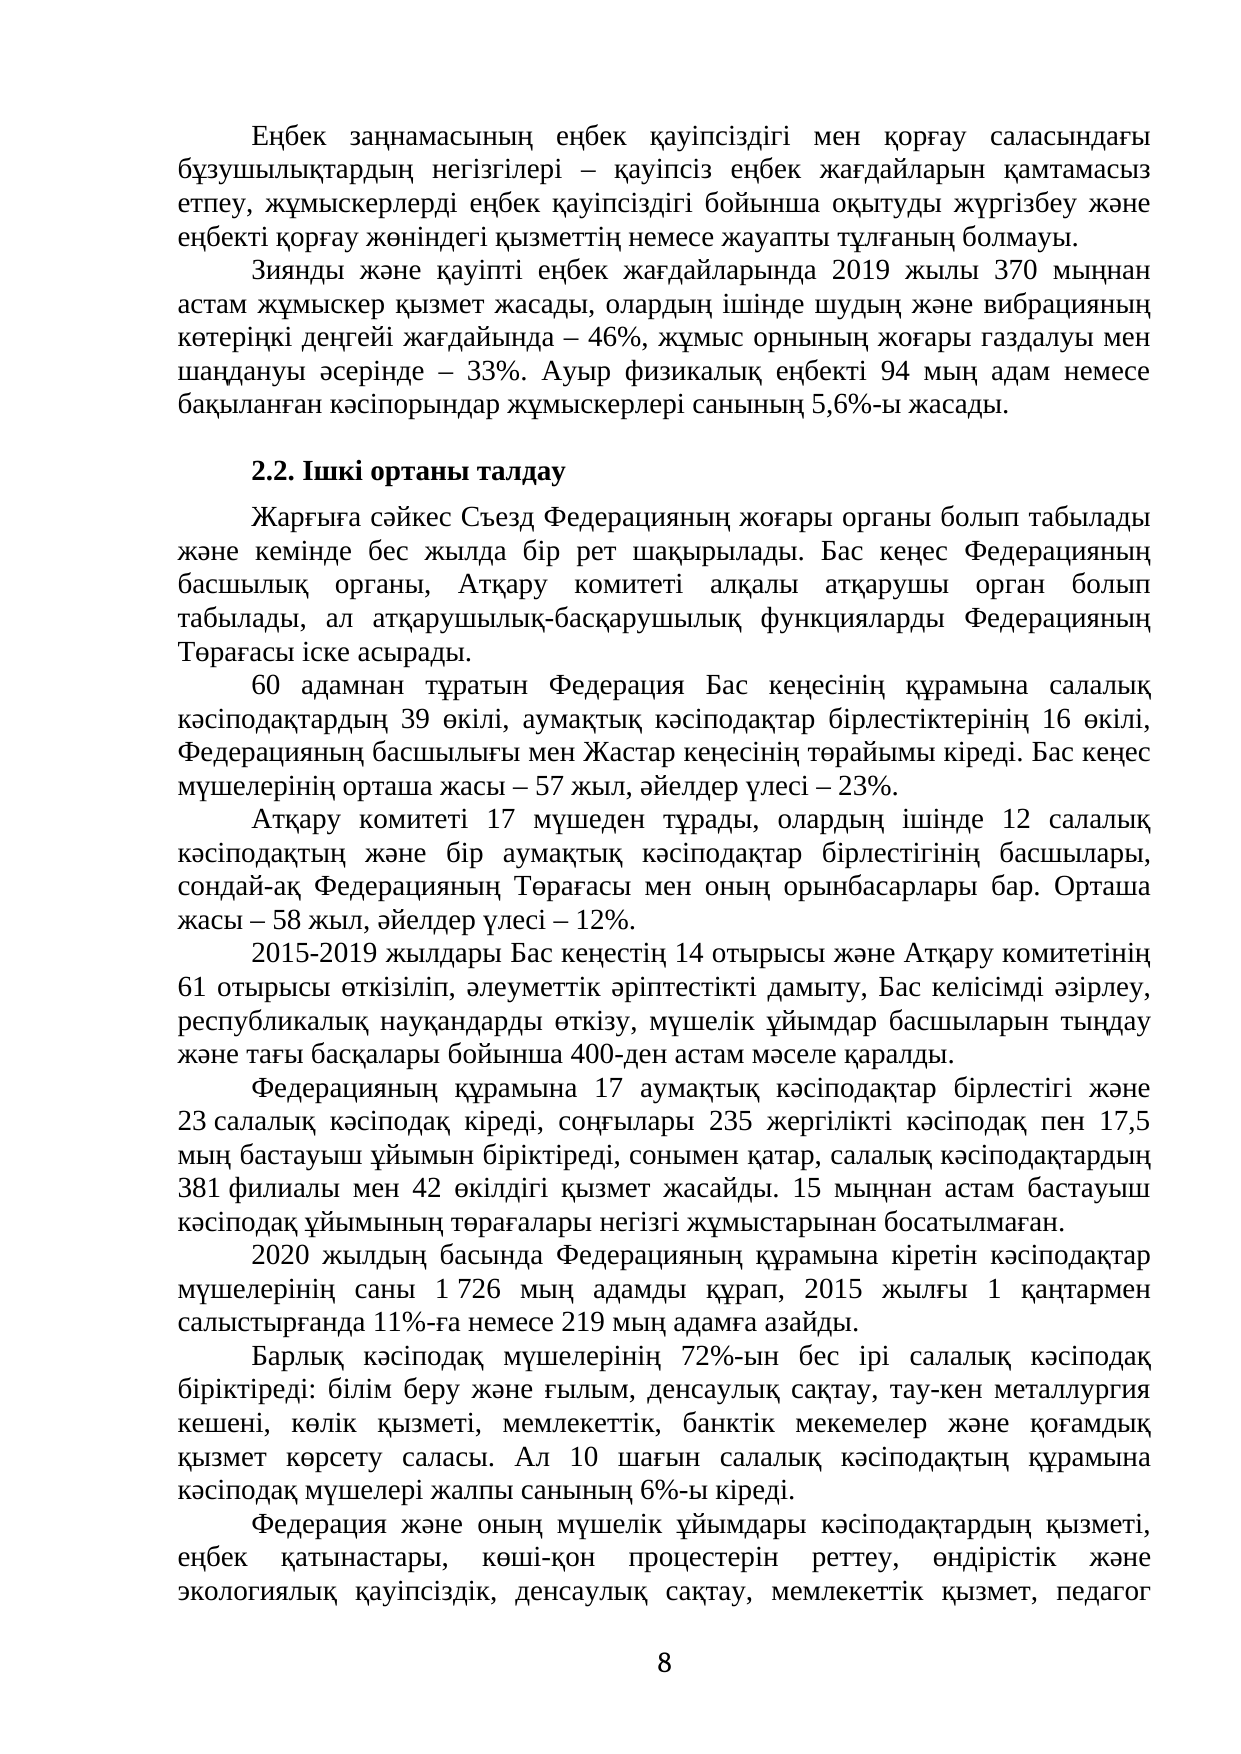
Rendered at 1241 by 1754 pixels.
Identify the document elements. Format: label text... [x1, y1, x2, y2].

text Зиянды және қауіпті еңбек жағдайларында 2019 жылы 370 мыңнан астам жұмыскер қызмет жасады, олардың ішінде шудың және вибрацияның көтеріңкі деңгейі жағдайында – 46%, жұмыс орнының жоғары газдалуы мен шаңдануы әсерінде – 33%. Ауыр физикалық еңбекті 94 мың адам немесе бақыланған кәсіпорындар жұмыскерлері санының 5,6%-ы жасады. [177, 252, 1152, 420]
text Федерацияның құрамына 17 аумақтық кәсіподақтар бірлестігі және 23 салалық кәсіподақ кіреді, соңғылары 235 жергілікті кәсіподақ пен 17,5 мың бастауыш ұйымын біріктіреді, сонымен қатар, салалық кәсіподақтардың 381 филиалы мен 42 өкілдігі қызмет жасайды. 15 мыңнан астам бастауыш кәсіподақ ұйымының төрағалары негізгі жұмыстарынан босатылмаған. [177, 1070, 1152, 1237]
text 2015-2019 жылдары Бас кеңестің 14 отырысы және Атқару комитетінің 61 отырысы өткізіліп, әлеуметтік әріптестікті дамыту, Бас келісімді әзірлеу, республикалық науқандарды өткізу, мүшелік ұйымдар басшыларын тыңдау және тағы басқалары бойынша 400-ден астам мәселе қаралды. [177, 936, 1152, 1070]
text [177, 1506, 1152, 1606]
text Барлық кәсіподақ мүшелерінің 72%-ын бес ірі салалық кәсіподақ біріктіреді: білім беру және ғылым, денсаулық сақтау, тау-кен металлургия кешені, көлік қызметі, мемлекеттік, банктік мекемелер және қоғамдық қызмет көрсету саласы. Ал 10 шағын салалық кәсіподақтың құрамына кәсіподақ мүшелері жалпы санының 6%-ы кіреді. [177, 1338, 1152, 1506]
text Атқару комитеті 17 мүшеден тұрады, олардың ішінде 12 салалық кәсіподақтың және бір аумақтық кәсіподақтар бірлестігінің басшылары, сондай-ақ Федерацияның Төрағасы мен оның орынбасарлары бар. Орташа жасы – 58 жыл, әйелдер үлесі – 12%. [177, 801, 1152, 936]
text 2020 жылдың басында Федерацияның құрамына кіретін кәсіподақтар мүшелерінің саны 1 726 мың адамды құрап, 2015 жылғы 1 қаңтармен салыстырғанда 11%-ға немесе 219 мың адамға азайды. [177, 1237, 1152, 1338]
text 60 адамнан тұратын Федерация Бас кеңесінің құрамына салалық кәсіподақтардың 39 өкілі, аумақтық кәсіподақтар бірлестіктерінің 16 өкілі, Федерацияның басшылығы мен Жастар кеңесінің төрайымы кіреді. Бас кеңес мүшелерінің орташа жасы – 57 жыл, әйелдер үлесі – 23%. [177, 667, 1152, 801]
text Еңбек заңнамасының еңбек қауіпсіздігі мен қорғау саласындағы бұзушылықтардың негізгілері – қауіпсіз еңбек жағдайларын қамтамасыз етпеу, жұмыскерлерді еңбек қауіпсіздігі бойынша оқытуды жүргізбеу және еңбекті қорғау жөніндегі қызметтің немесе жауапты тұлғаның болмауы. [177, 118, 1152, 252]
text Жарғыға сәйкес Съезд Федерацияның жоғары органы болып табылады және кемінде бес жылда бір рет шақырылады. Бас кеңес Федерацияның басшылық органы, Атқару комитеті алқалы атқарушы орган болып табылады, ал атқарушылық-басқарушылық функцияларды Федерацияның Төрағасы іске асырады. [177, 499, 1152, 667]
subtitle 2.2. Ішкі ортаны талдау [177, 453, 1152, 487]
